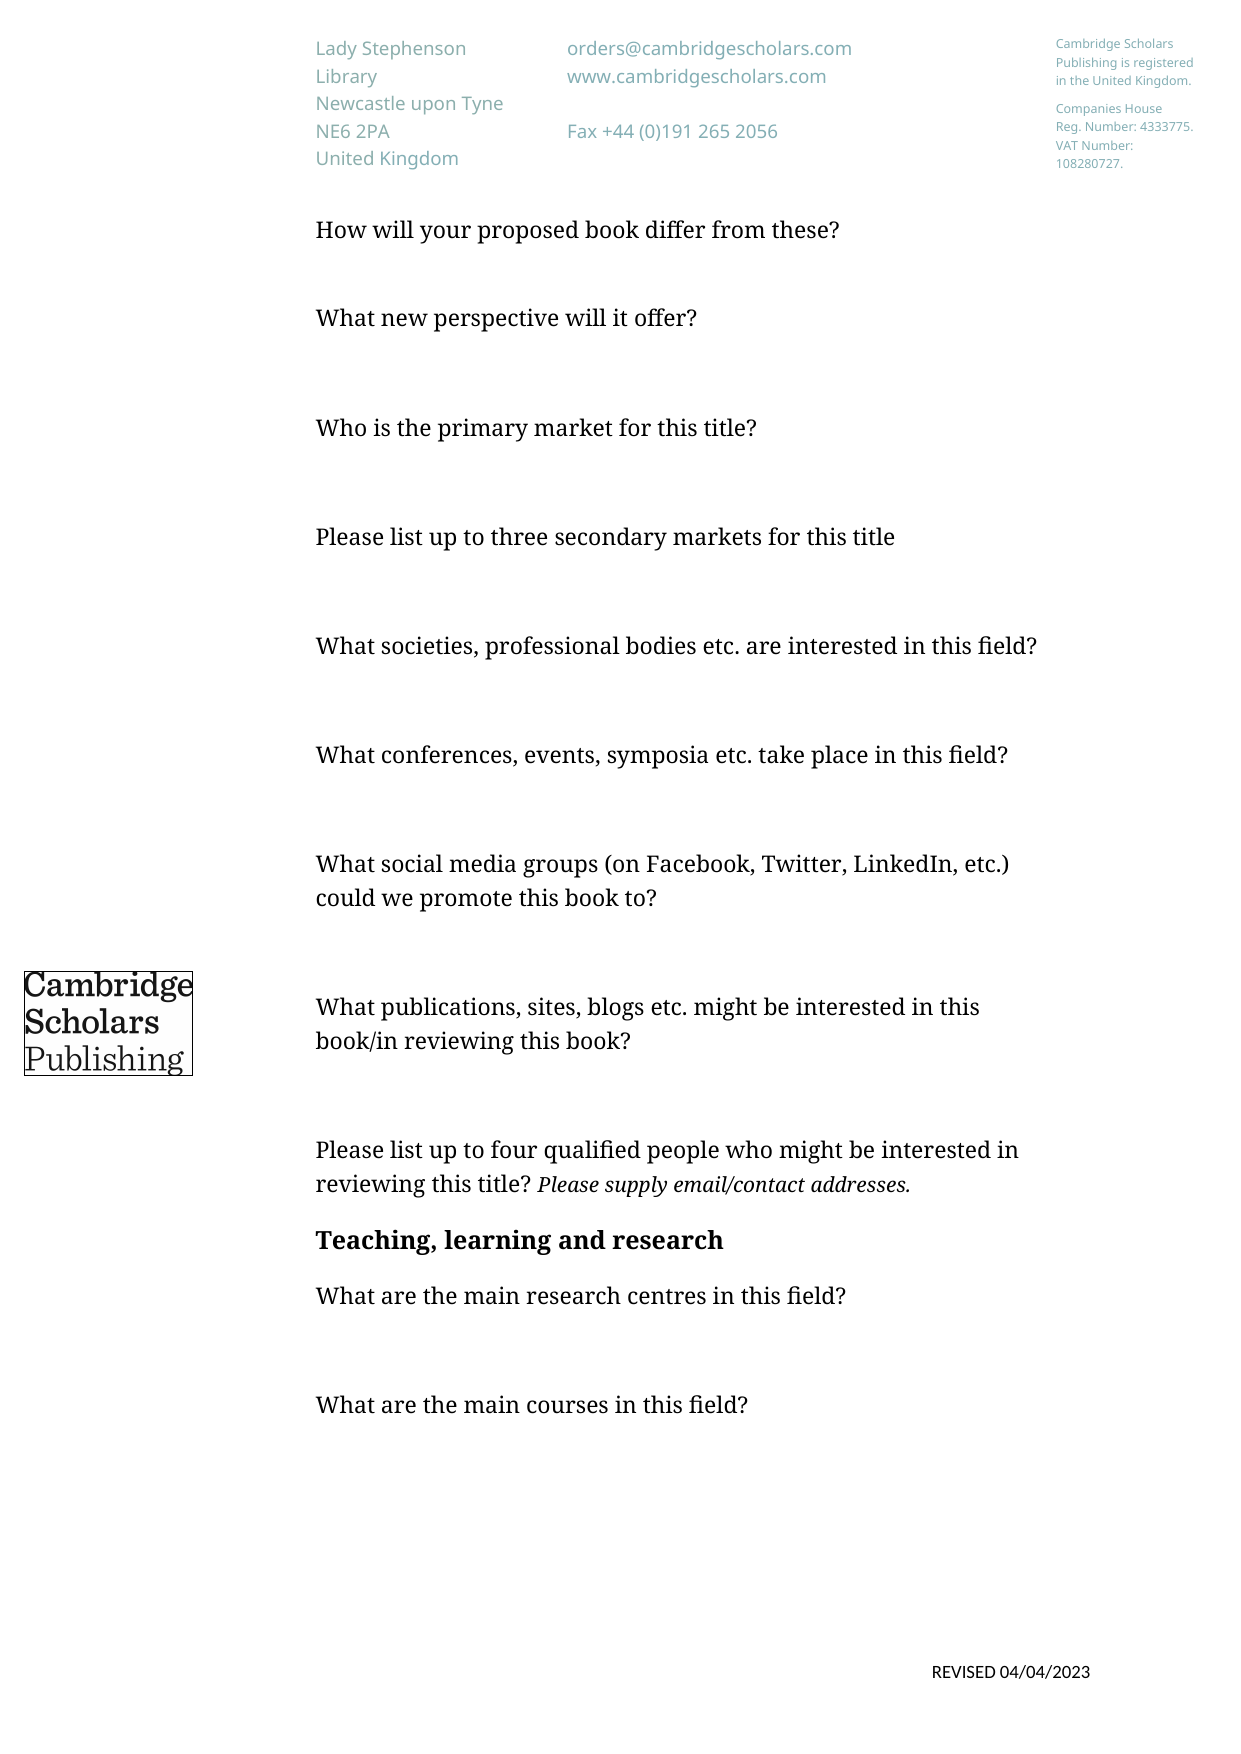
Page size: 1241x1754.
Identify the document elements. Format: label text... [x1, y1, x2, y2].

text What publications, sites, blogs etc. might be interested in this book/in reviewing this book? [315, 991, 1063, 1056]
text What are the main research centres in this field? [315, 1280, 1063, 1311]
text What are the main courses in this field? [315, 1389, 1063, 1420]
text What societies, professional bodies etc. are interested in this field? [315, 630, 1063, 661]
text Who is the primary market for this title? [315, 412, 1063, 443]
text How will your proposed book differ from these? [315, 214, 1063, 245]
text Please list up to three secondary markets for this title [315, 521, 1063, 552]
text What conferences, events, symposia etc. take place in this field? [315, 739, 1063, 770]
text What social media groups (on Facebook, Twitter, LinkedIn, etc.) could we promote this book to? [315, 848, 1063, 913]
text What new perspective will it offer? [315, 269, 1063, 334]
text Teaching, learning and research [315, 1222, 1063, 1256]
text Please list up to four qualified people who might be interested in reviewing this title? Please supply email/contact addresses. [315, 1134, 1063, 1199]
